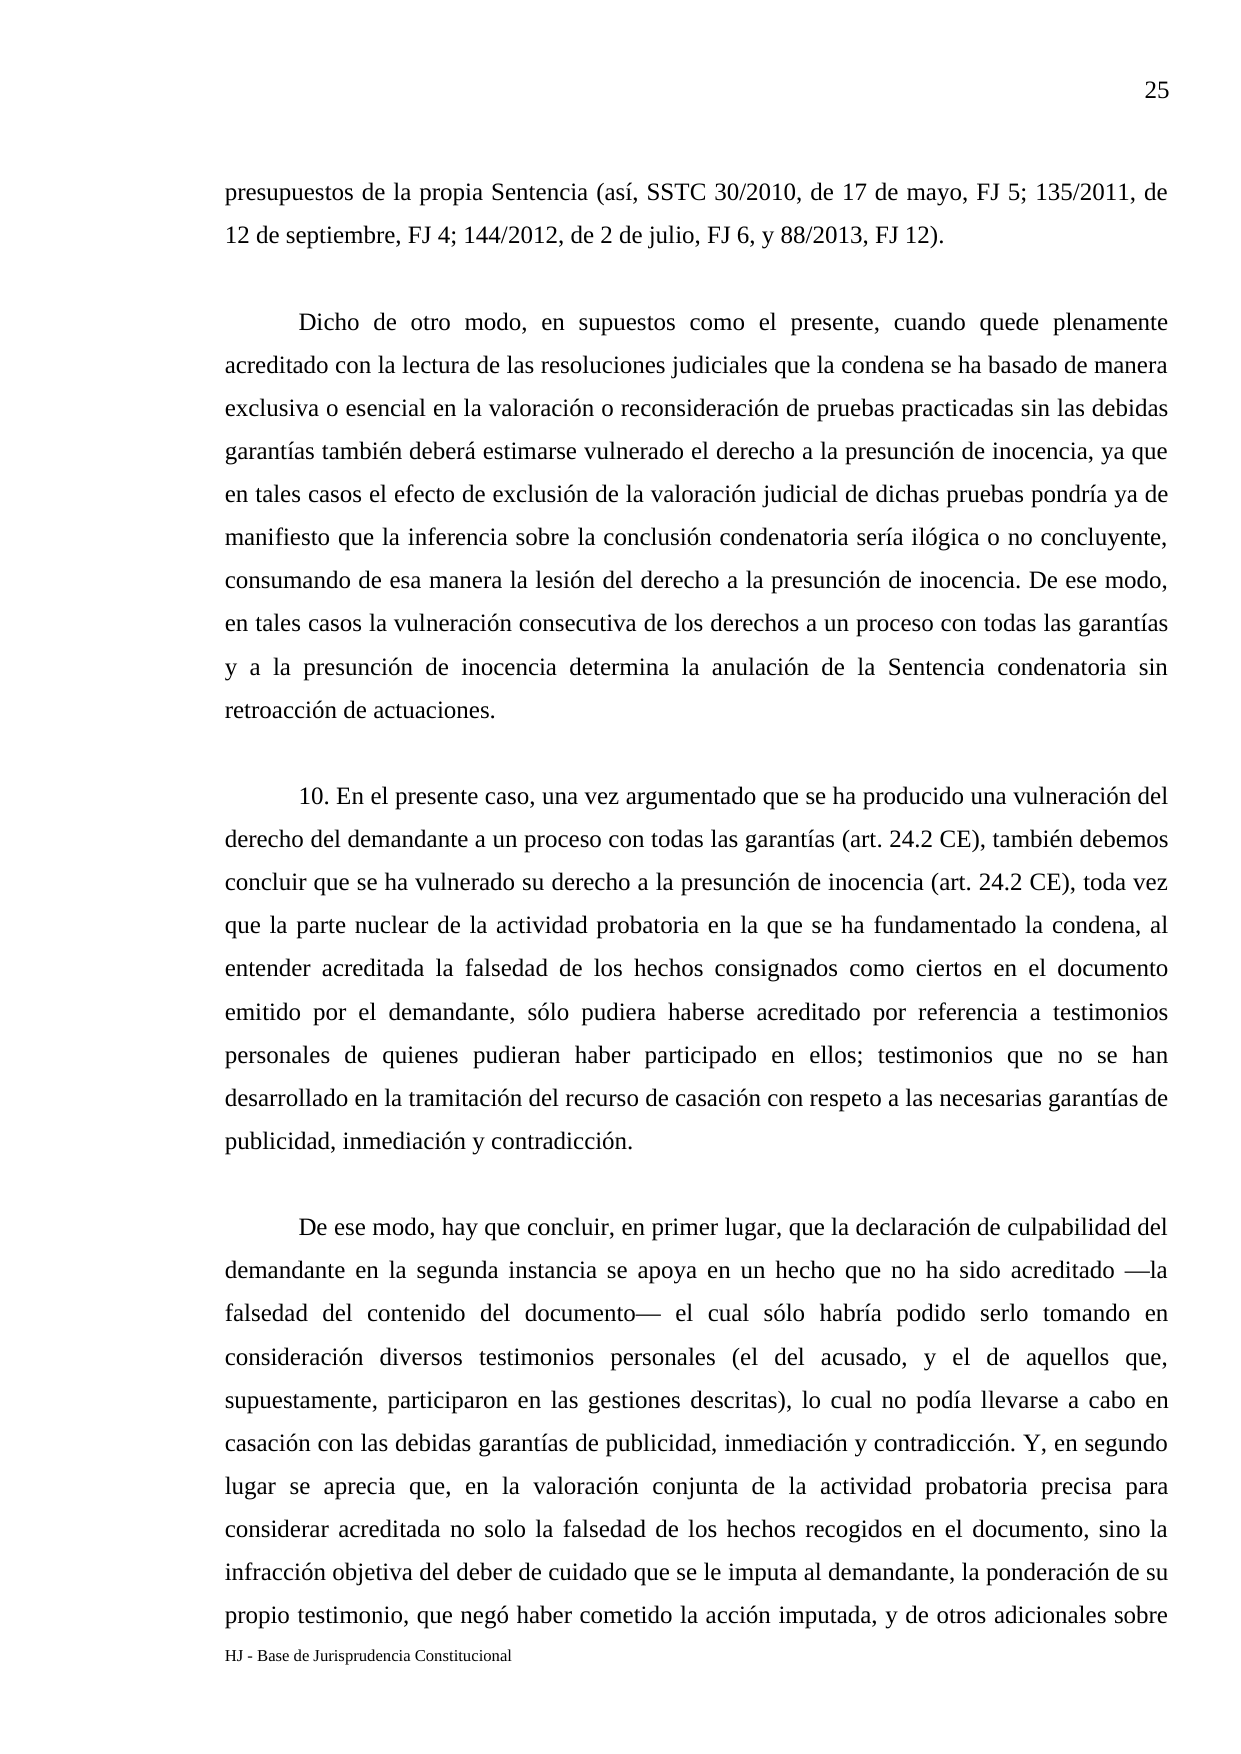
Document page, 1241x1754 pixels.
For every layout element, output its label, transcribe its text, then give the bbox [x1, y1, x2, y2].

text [224, 1212, 1169, 1629]
text Dicho de otro modo, en supuestos como el presente, cuando quede plenamente acreditado con la lectura de las resoluciones judiciales que la condena se ha basado de manera exclusiva o esencial en la valoración o reconsideración de pruebas practicadas sin las debidas garantías también deberá estimarse vulnerado el derecho a la presunción de inocencia, ya que en tales casos el efecto de exclusión de la valoración judicial de dichas pruebas pondría ya de manifiesto que la inferencia sobre la conclusión condenatoria sería ilógica o no concluyente, consumando de esa manera la lesión del derecho a la presunción de inocencia. De ese modo, en tales casos la vulneración consecutiva de los derechos a un proceso con todas las garantías y a la presunción de inocencia determina la anulación de la Sentencia condenatoria sin retroacción de actuaciones. [224, 307, 1169, 723]
text 10. En el presente caso, una vez argumentado que se ha producido una vulneración del derecho del demandante a un proceso con todas las garantías (art. 24.2 CE), también debemos concluir que se ha vulnerado su derecho a la presunción de inocencia (art. 24.2 CE), toda vez que la parte nuclear de la actividad probatoria en la que se ha fundamentado la condena, al entender acreditada la falsedad de los hechos consignados como ciertos en el documento emitido por el demandante, sólo pudiera haberse acreditado por referencia a testimonios personales de quienes pudieran haber participado en ellos; testimonios que no se han desarrollado en la tramitación del recurso de casación con respeto a las necesarias garantías de publicidad, inmediación y contradicción. [224, 781, 1169, 1155]
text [224, 177, 1169, 249]
